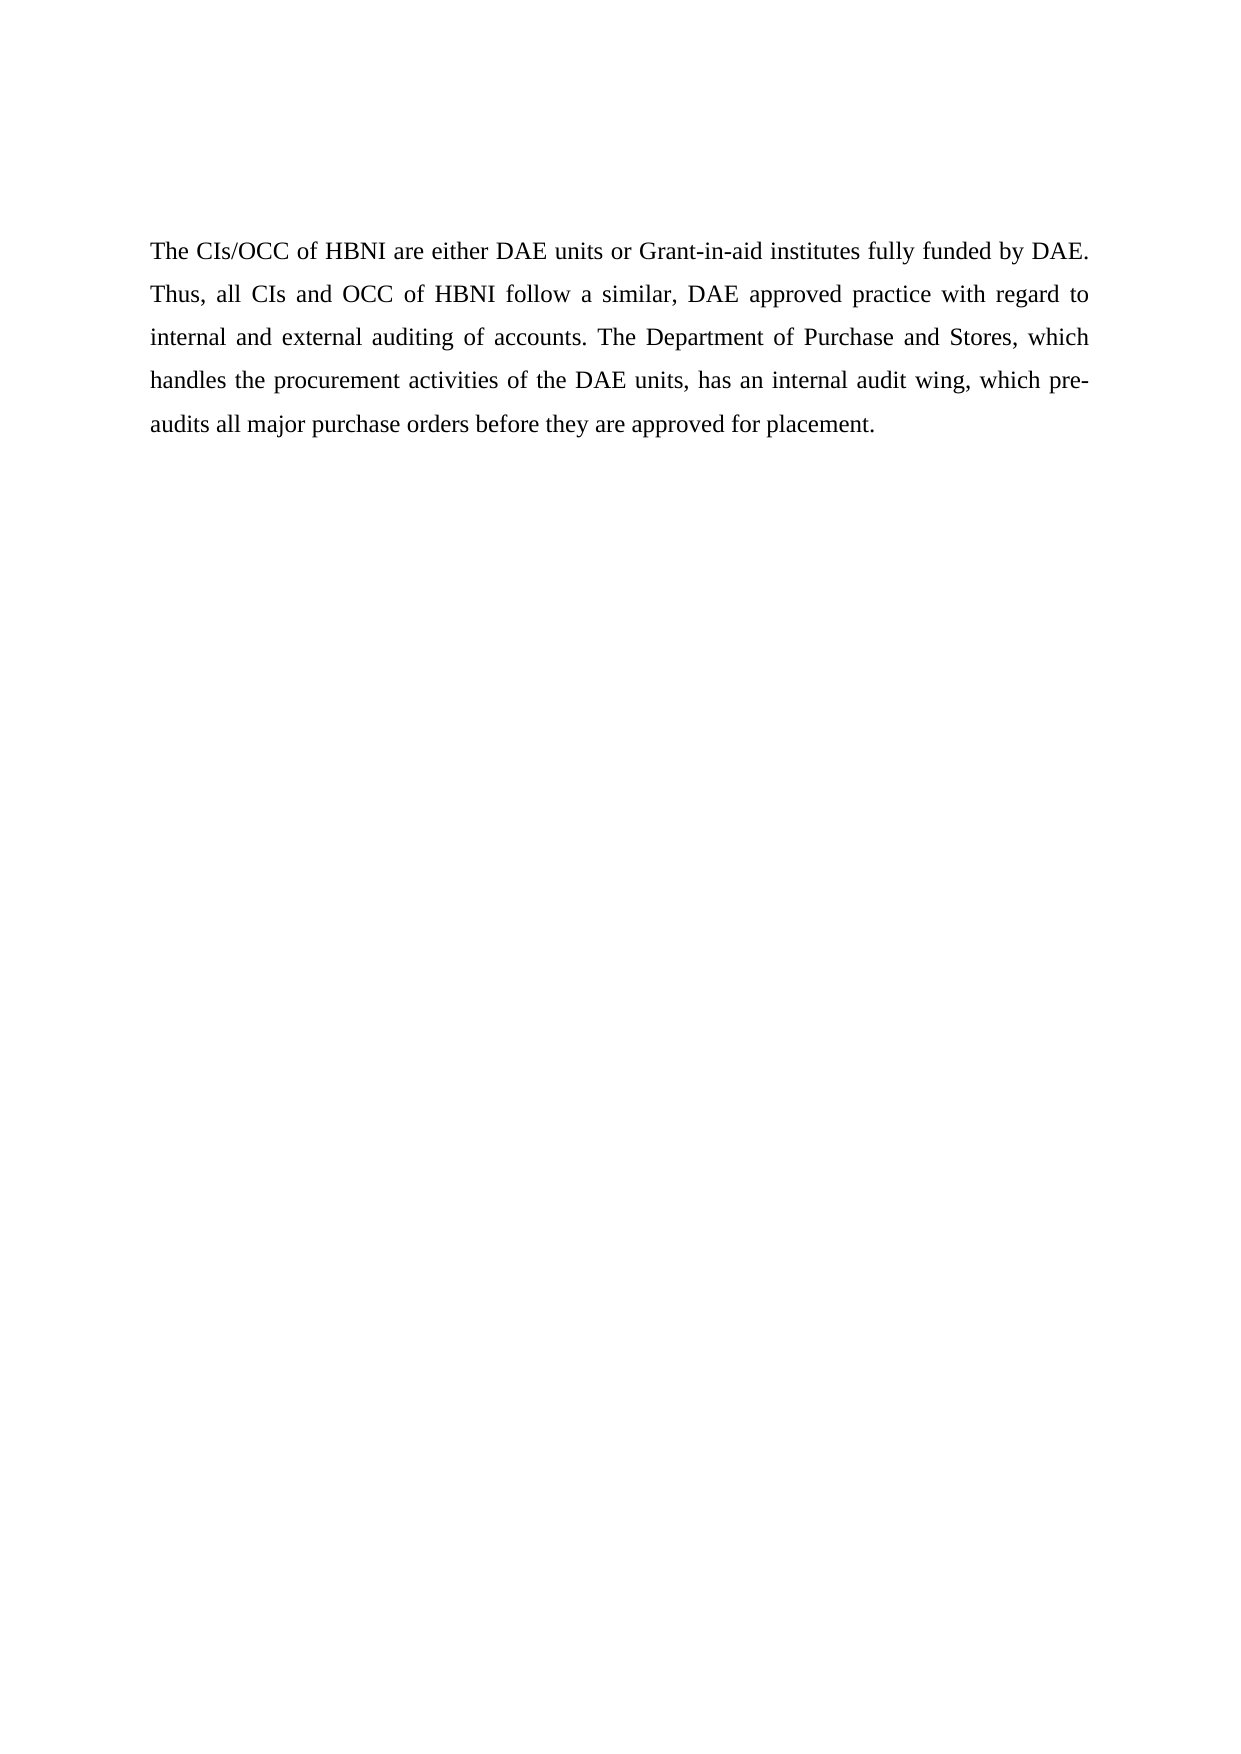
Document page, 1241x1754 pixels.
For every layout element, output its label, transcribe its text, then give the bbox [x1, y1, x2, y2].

text The CIs/OCC of HBNI are either DAE units or Grant-in-aid institutes fully funded by DAE. Thus, all CIs and OCC of HBNI follow a similar, DAE approved practice with regard to internal and external auditing of accounts. The Department of Purchase and Stores, which handles the procurement activities of the DAE units, has an internal audit wing, which pre-audits all major purchase orders before they are approved for placement. [150, 236, 1090, 437]
